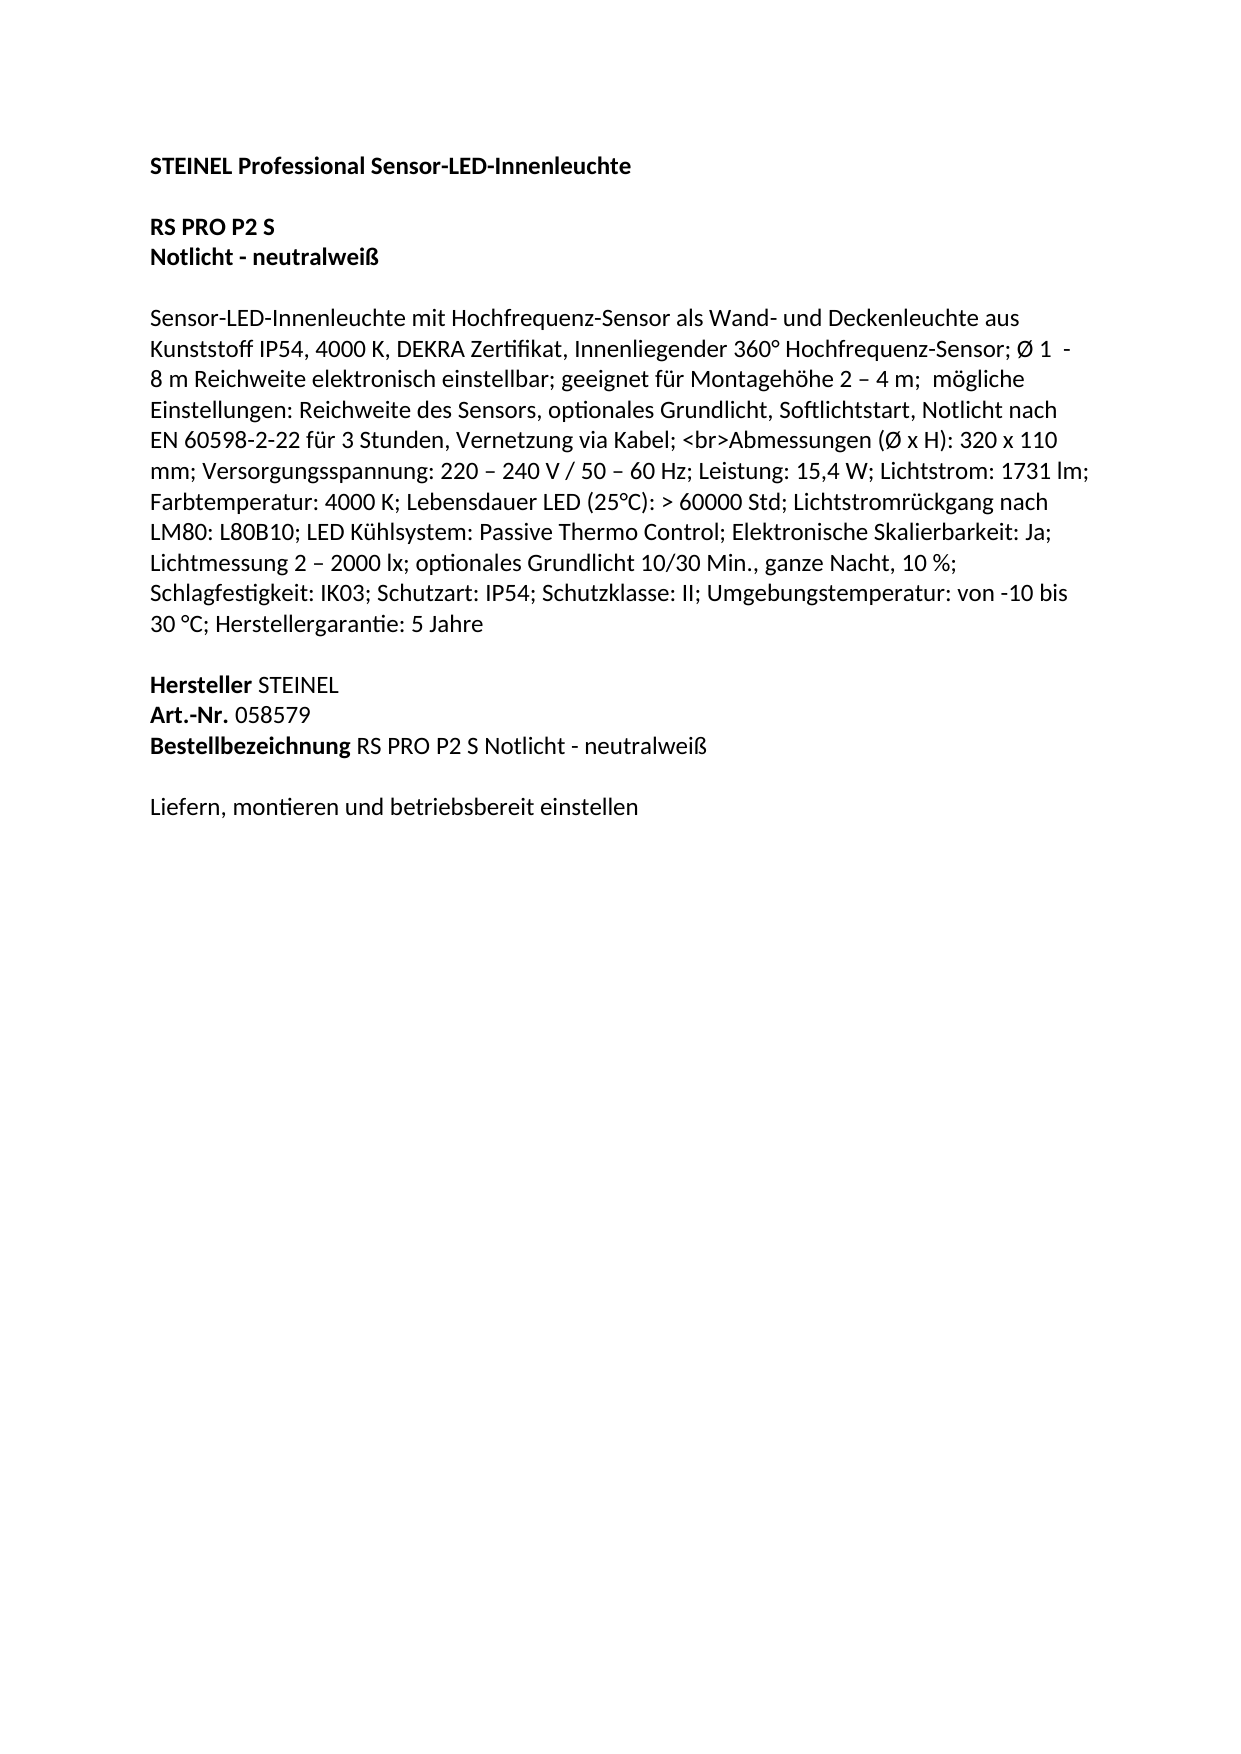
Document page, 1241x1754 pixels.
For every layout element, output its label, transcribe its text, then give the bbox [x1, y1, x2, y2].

text STEINEL Professional Sensor-LED-Innenleuchte [150, 150, 1090, 181]
text RS PRO P2 S [150, 211, 1090, 242]
text Art.-Nr. 058579 [150, 699, 1090, 730]
text Bestellbezeichnung RS PRO P2 S Notlicht - neutralweiß [150, 730, 1090, 760]
text Sensor-LED-Innenleuchte mit Hochfrequenz-Sensor als Wand- und Deckenleuchte aus Kunststoff IP54, 4000 K, DEKRA Zertifikat, Innenliegender 360° Hochfrequenz-Sensor; Ø 1 - 8 m Reichweite elektronisch einstellbar; geeignet für Montagehöhe 2 – 4 m; mögliche Einstellungen: Reichweite des Sensors, optionales Grundlicht, Softlichtstart, Notlicht nach EN 60598-2-22 für 3 Stunden, Vernetzung via Kabel; <br>Abmessungen (Ø x H): 320 x 110 mm; Versorgungsspannung: 220 – 240 V / 50 – 60 Hz; Leistung: 15,4 W; Lichtstrom: 1731 lm; Farbtemperatur: 4000 K; Lebensdauer LED (25°C): > 60000 Std; Lichtstromrückgang nach LM80: L80B10; LED Kühlsystem: Passive Thermo Control; Elektronische Skalierbarkeit: Ja; Lichtmessung 2 – 2000 lx; optionales Grundlicht 10/30 Min., ganze Nacht, 10 %; Schlagfestigkeit: IK03; Schutzart: IP54; Schutzklasse: II; Umgebungstemperatur: von -10 bis 30 °C; Herstellergarantie: 5 Jahre [150, 303, 1090, 638]
text Hersteller STEINEL [150, 669, 1090, 699]
text Notlicht - neutralweiß [150, 242, 1090, 272]
text Liefern, montieren und betriebsbereit einstellen [150, 791, 1090, 821]
